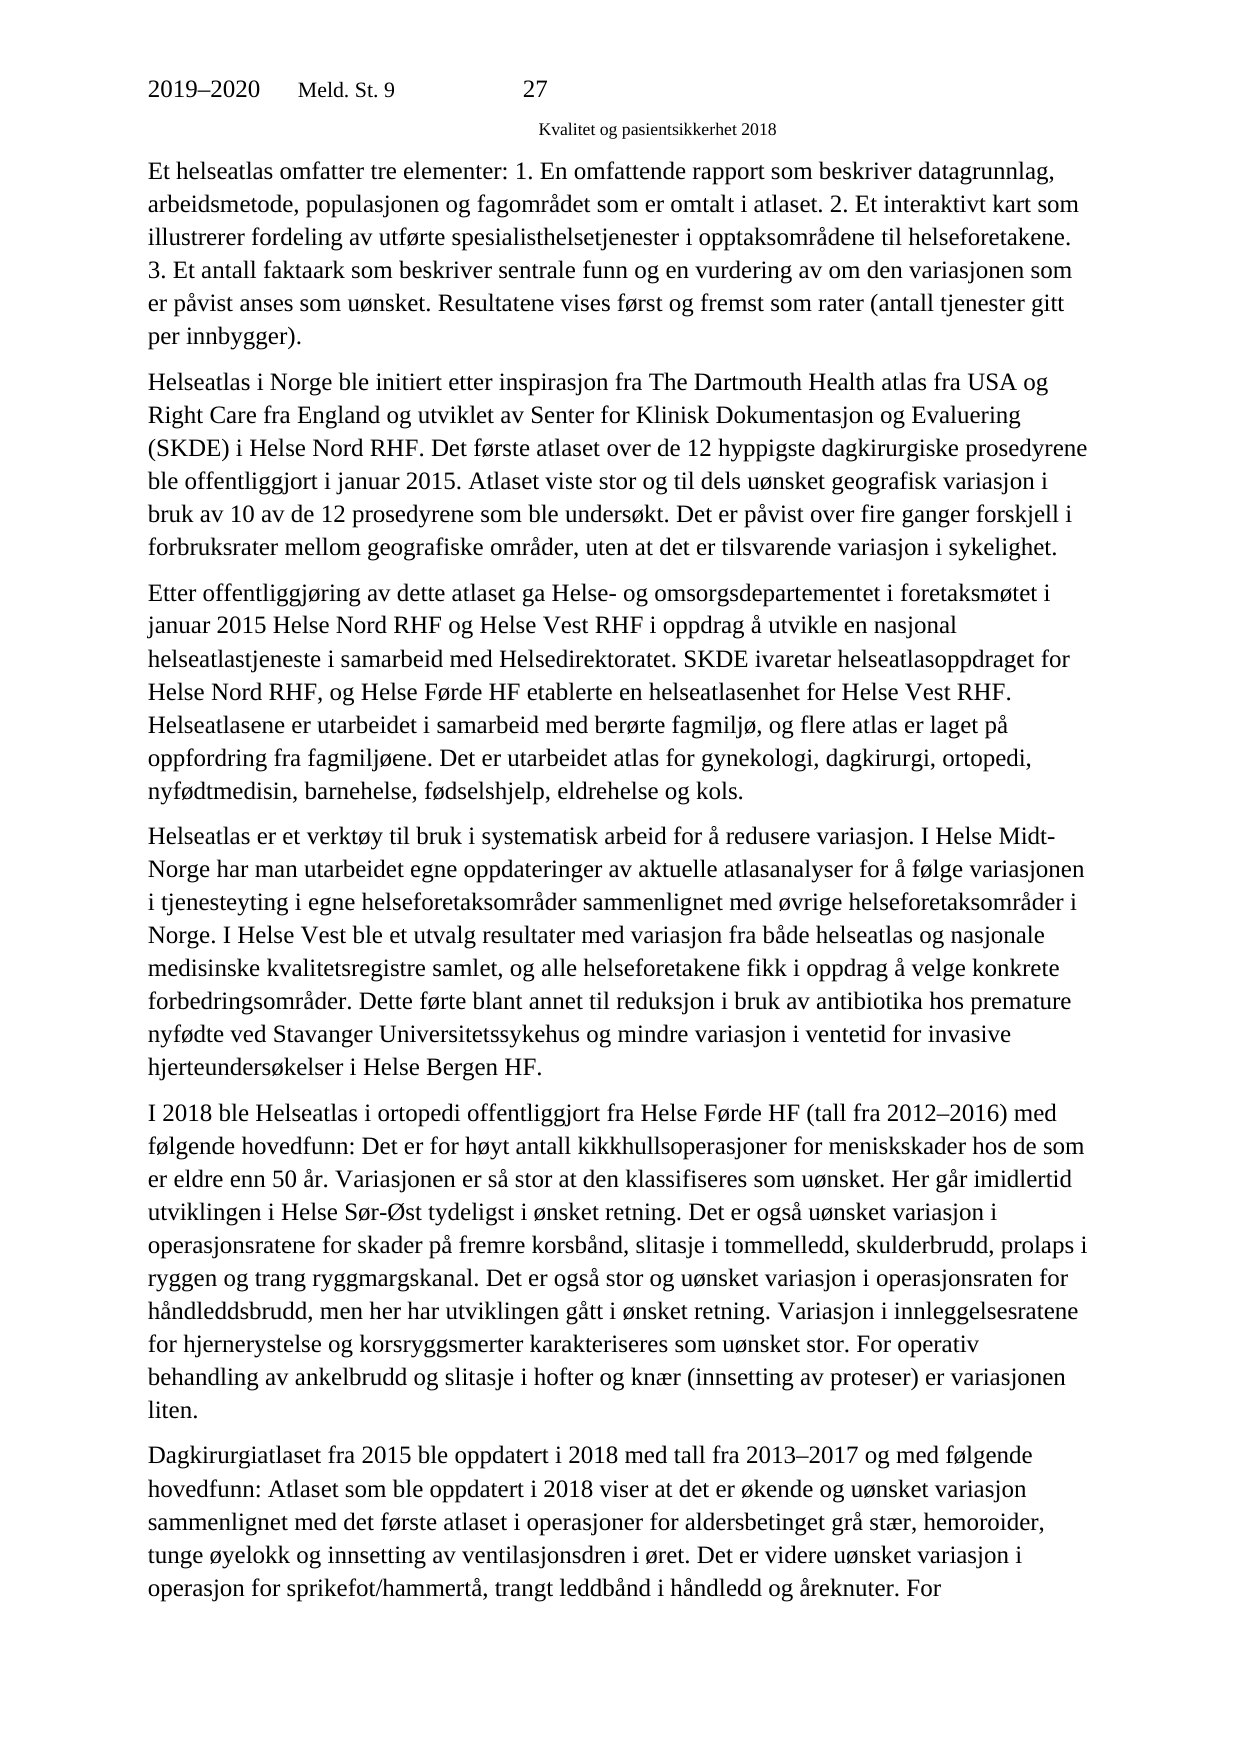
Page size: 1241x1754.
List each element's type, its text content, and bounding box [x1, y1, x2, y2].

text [148, 1441, 1093, 1601]
text Helseatlas er et verktøy til bruk i systematisk arbeid for å redusere variasjon. I Helse Midt-Norge har man utarbeidet egne oppdateringer av aktuelle atlasanalyser for å følge variasjonen i tjenesteyting i egne helseforetaksområder sammenlignet med øvrige helseforetaksområder i Norge. I Helse Vest ble et utvalg resultater med variasjon fra både helseatlas og nasjonale medisinske kvalitetsregistre samlet, og alle helseforetakene fikk i oppdrag å velge konkrete forbedringsområder. Dette førte blant annet til reduksjon i bruk av antibiotika hos premature nyfødte ved Stavanger Universitetssykehus og mindre variasjon i ventetid for invasive hjerteundersøkelser i Helse Bergen HF. [148, 821, 1093, 1081]
text Helseatlas i Norge ble initiert etter inspirasjon fra The Dartmouth Health atlas fra USA og Right Care fra England og utviklet av Senter for Klinisk Dokumentasjon og Evaluering (SKDE) i Helse Nord RHF. Det første atlaset over de 12 hyppigste dagkirurgiske prosedyrene ble offentliggjort i januar 2015. Atlaset viste stor og til dels uønsket geografisk variasjon i bruk av 10 av de 12 prosedyrene som ble undersøkt. Det er påvist over fire ganger forskjell i forbruksrater mellom geografiske områder, uten at det er tilsvarende variasjon i sykelighet. [148, 367, 1093, 561]
text I 2018 ble Helseatlas i ortopedi offentliggjort fra Helse Førde HF (tall fra 2012–2016) med følgende hovedfunn: Det er for høyt antall kikkhullsoperasjoner for meniskskader hos de som er eldre enn 50 år. Variasjonen er så stor at den klassifiseres som uønsket. Her går imidlertid utviklingen i Helse Sør-Øst tydeligst i ønsket retning. Det er også uønsket variasjon i operasjonsratene for skader på fremre korsbånd, slitasje i tommelledd, skulderbrudd, prolaps i ryggen og trang ryggmargskanal. Det er også stor og uønsket variasjon i operasjonsraten for håndleddsbrudd, men her har utviklingen gått i ønsket retning. Variasjon i innleggelsesratene for hjernerystelse og korsryggsmerter karakteriseres som uønsket stor. For operativ behandling av ankelbrudd og slitasje i hofter og knær (innsetting av proteser) er variasjonen liten. [148, 1098, 1093, 1424]
text Etter offentliggjøring av dette atlaset ga Helse- og omsorgsdepartementet i foretaksmøtet i januar 2015 Helse Nord RHF og Helse Vest RHF i oppdrag å utvikle en nasjonal helseatlastjeneste i samarbeid med Helsedirektoratet. SKDE ivaretar helseatlasoppdraget for Helse Nord RHF, og Helse Førde HF etablerte en helseatlasenhet for Helse Vest RHF. Helseatlasene er utarbeidet i samarbeid med berørte fagmiljø, og flere atlas er laget på oppfordring fra fagmiljøene. Det er utarbeidet atlas for gynekologi, dagkirurgi, ortopedi, nyfødtmedisin, barnehelse, fødselshjelp, eldrehelse og kols. [148, 578, 1093, 804]
text Et helseatlas omfatter tre elementer: 1. En omfattende rapport som beskriver datagrunnlag, arbeidsmetode, populasjonen og fagområdet som er omtalt i atlaset. 2. Et interaktivt kart som illustrerer fordeling av utførte spesialisthelsetjenester i opptaksområdene til helseforetakene. 3. Et antall faktaark som beskriver sentrale funn og en vurdering av om den variasjonen som er påvist anses som uønsket. Resultatene vises først og fremst som rater (antall tjenester gitt per innbygger). [148, 156, 1093, 350]
